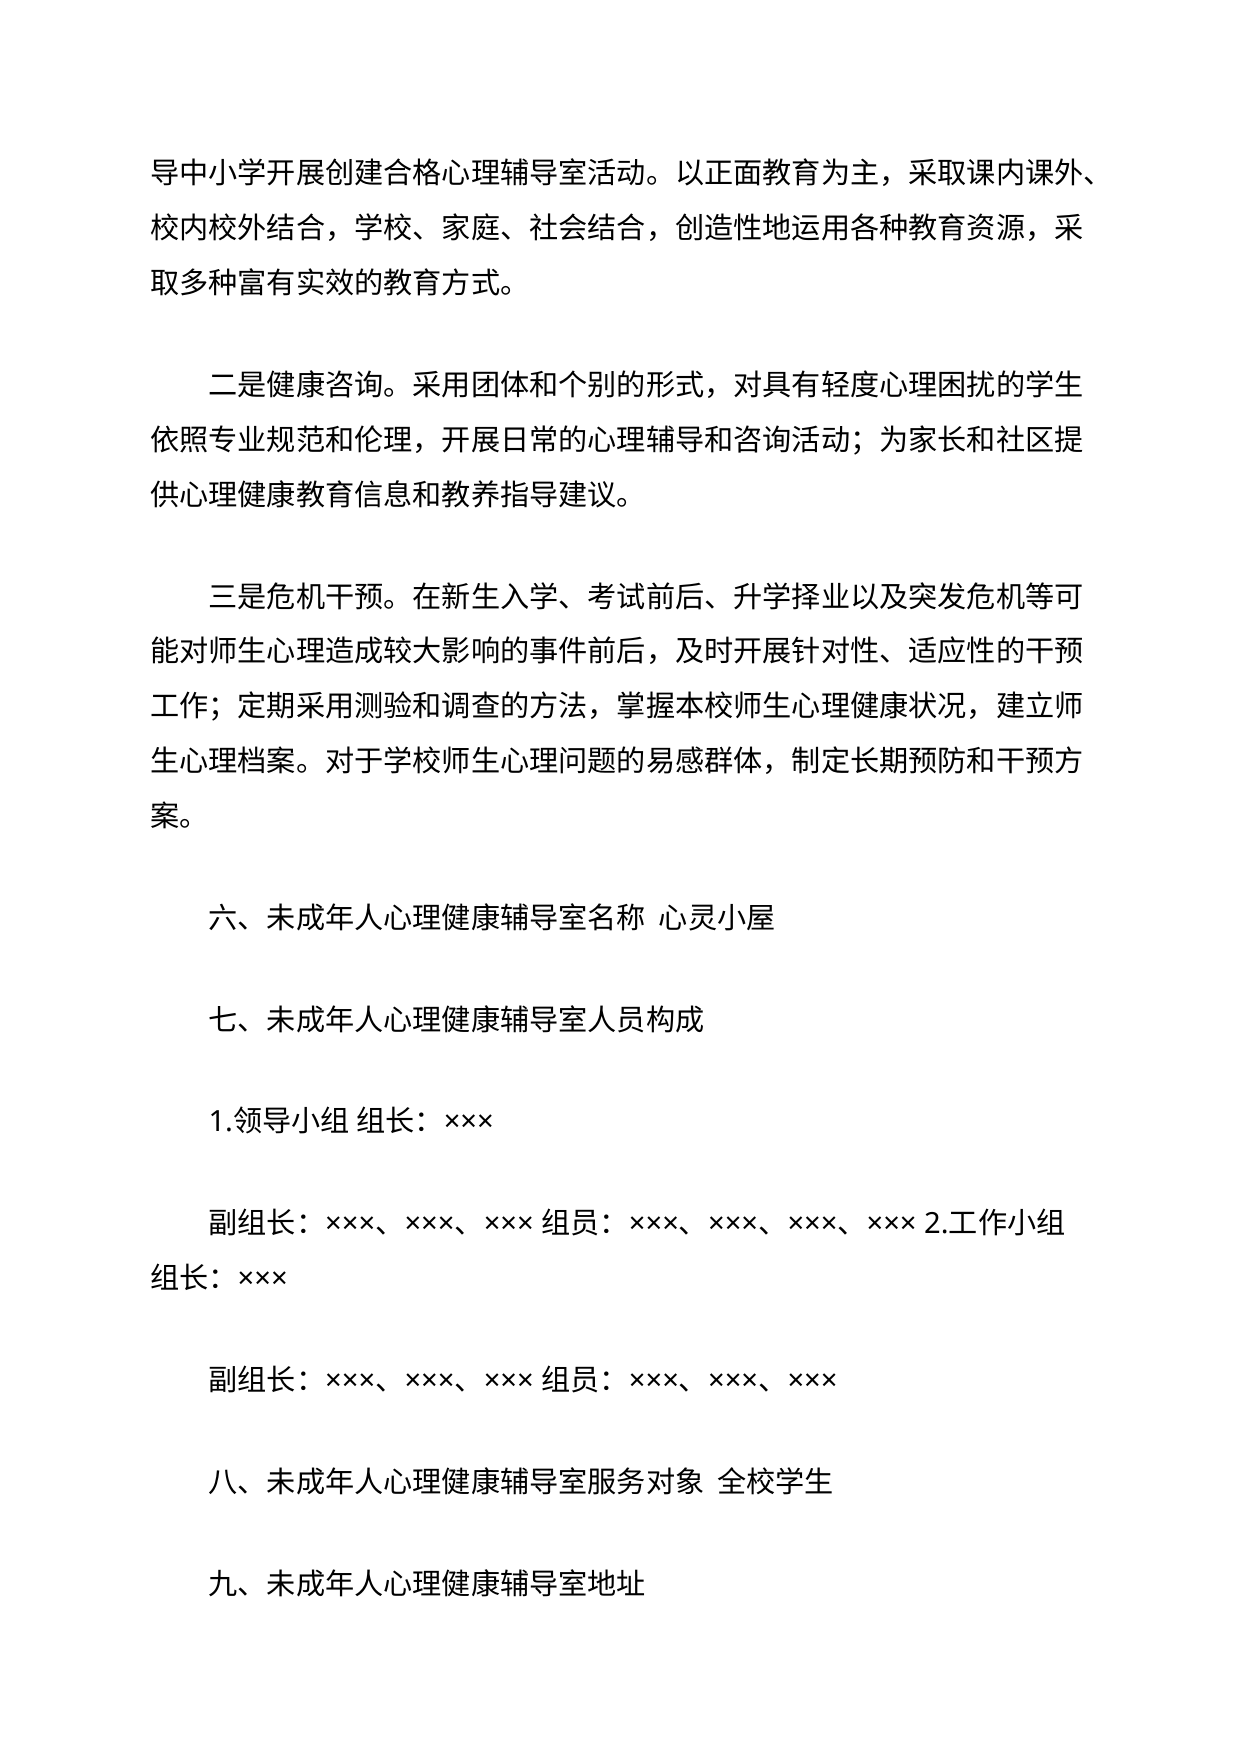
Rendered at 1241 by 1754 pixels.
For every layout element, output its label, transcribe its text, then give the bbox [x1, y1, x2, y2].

text 七、未成年人心理健康辅导室人员构成 [150, 996, 1090, 1038]
text 三是危机干预。在新生入学、考试前后、升学择业以及突发危机等可能对师生心理造成较大影响的事件前后，及时开展针对性、适应性的干预工作；定期采用测验和调查的方法，掌握本校师生心理健康状况，建立师生心理档案。对于学校师生心理问题的易感群体，制定长期预防和干预方案。 [150, 573, 1090, 835]
text 九、未成年人心理健康辅导室地址 [150, 1561, 1090, 1603]
text 1.领导小组 组长：××× [150, 1098, 1090, 1140]
text 八、未成年人心理健康辅导室服务对象 全校学生 [150, 1459, 1090, 1501]
text 副组长：×××、×××、××× 组员：×××、×××、××× [150, 1357, 1090, 1399]
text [150, 150, 1090, 302]
text 六、未成年人心理健康辅导室名称 心灵小屋 [150, 894, 1090, 937]
text 二是健康咨询。采用团体和个别的形式，对具有轻度心理困扰的学生依照专业规范和伦理，开展日常的心理辅导和咨询活动；为家长和社区提供心理健康教育信息和教养指导建议。 [150, 362, 1090, 514]
text 副组长：×××、×××、××× 组员：×××、×××、×××、××× 2.工作小组 组长：××× [150, 1200, 1090, 1297]
